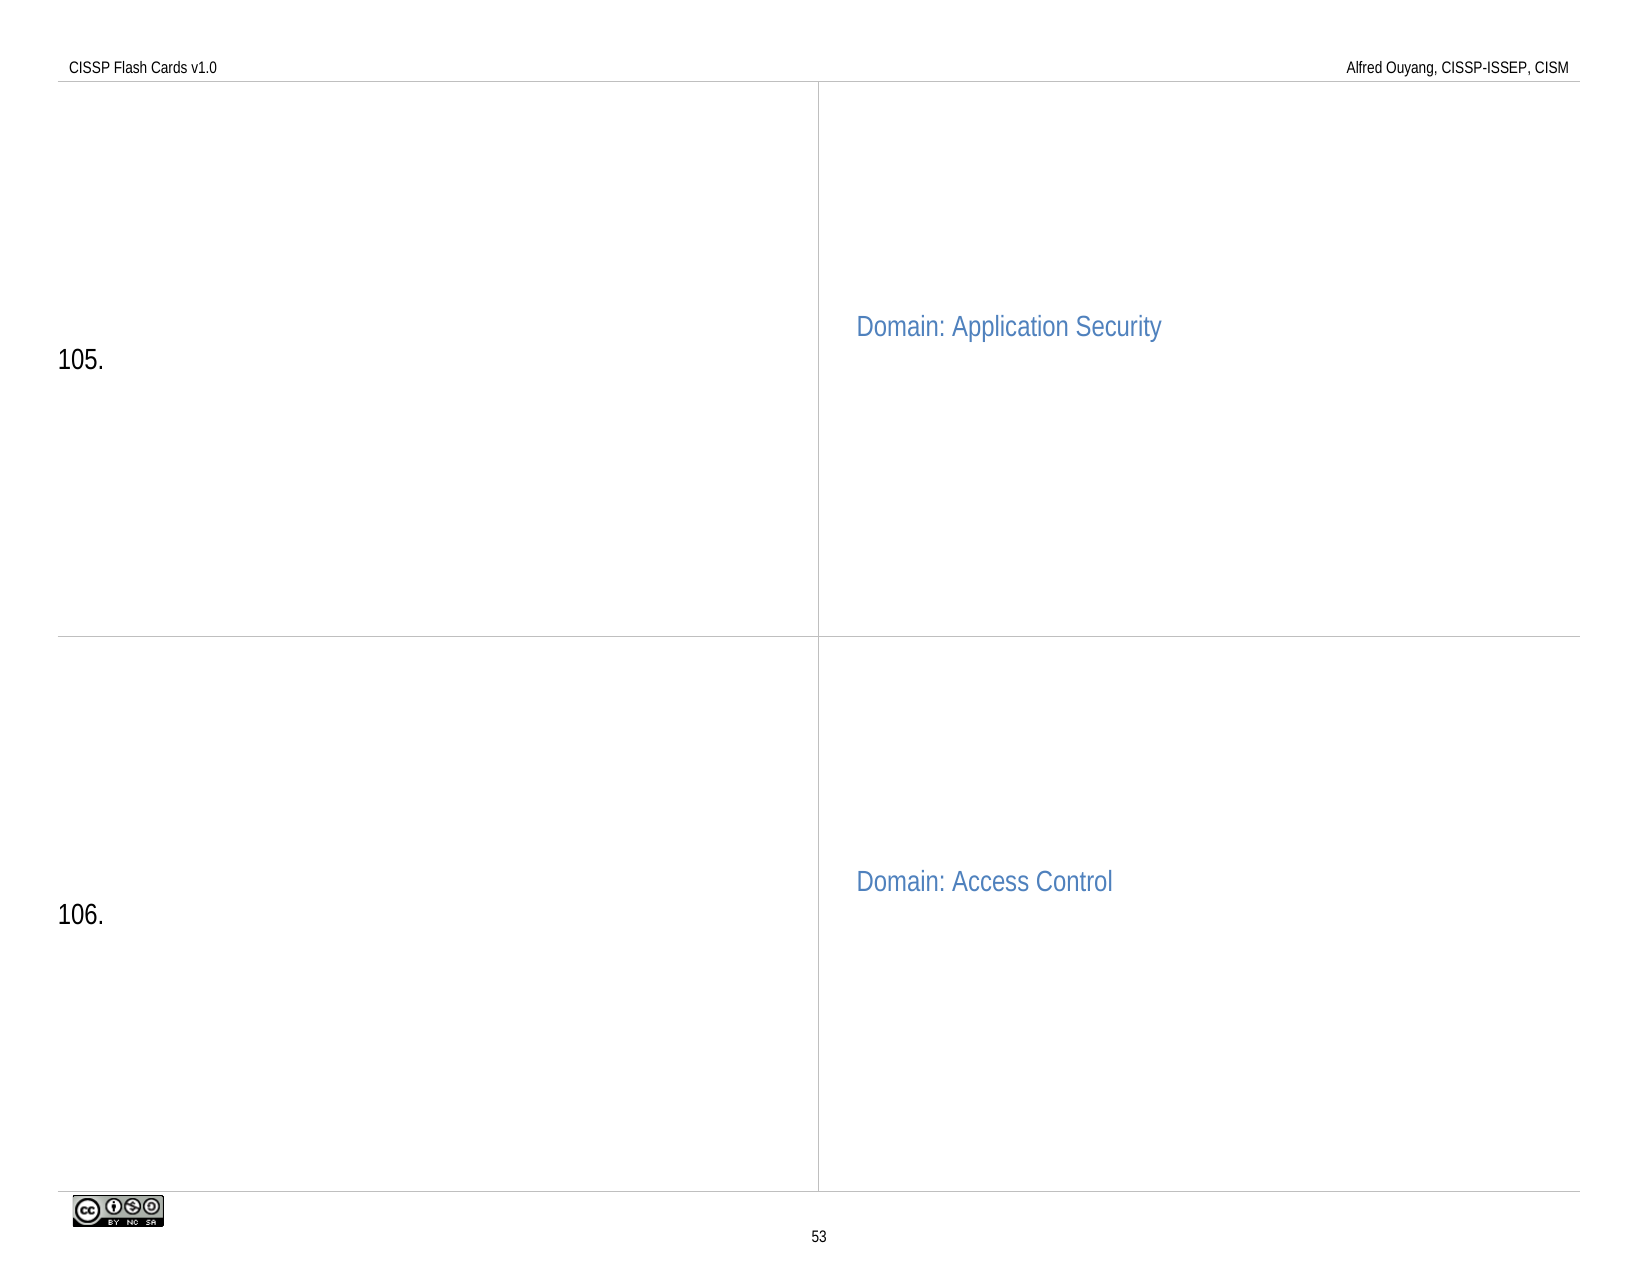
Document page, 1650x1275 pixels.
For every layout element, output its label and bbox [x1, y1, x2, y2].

table_cell [819, 637, 1580, 1191]
picture [72, 1195, 164, 1227]
table_cell [819, 82, 1580, 636]
table_cell [58, 82, 818, 636]
table_cell [58, 637, 818, 1191]
